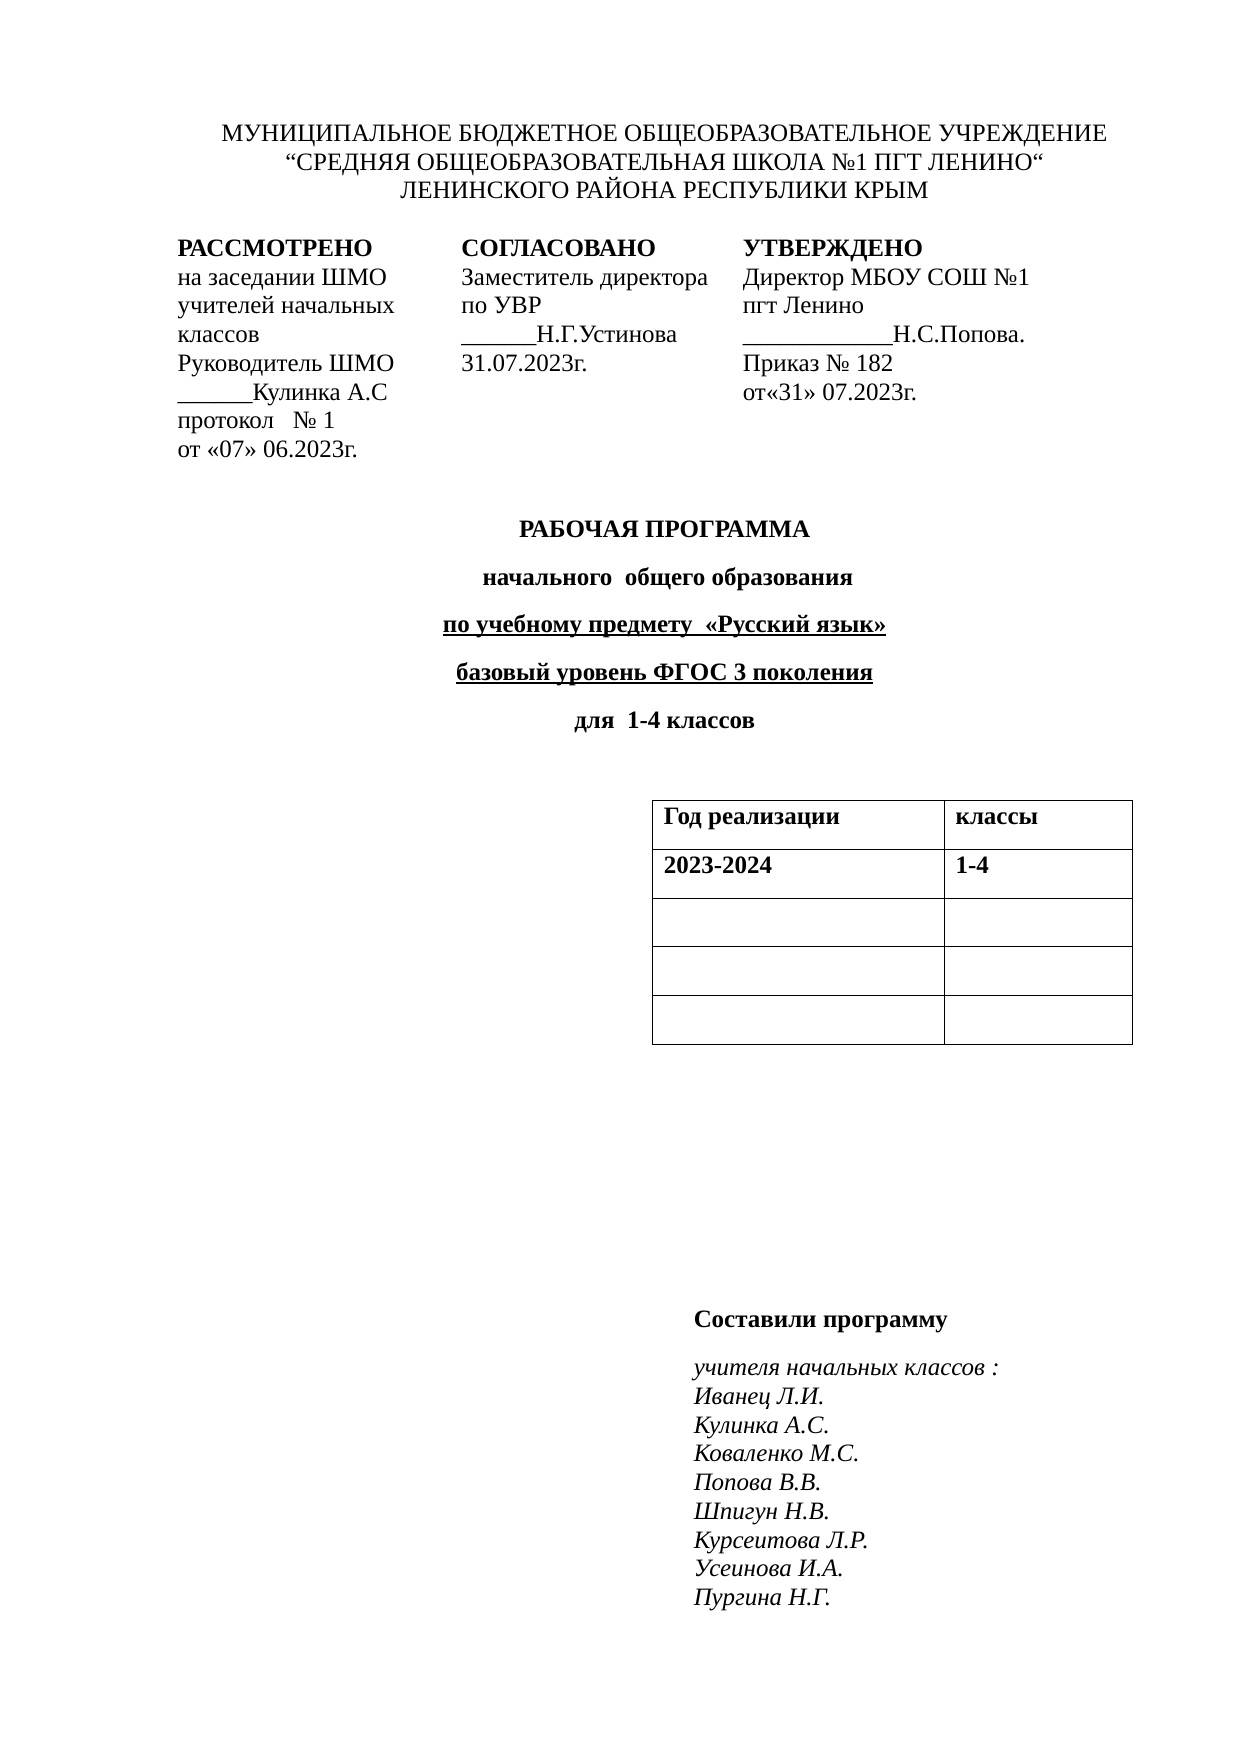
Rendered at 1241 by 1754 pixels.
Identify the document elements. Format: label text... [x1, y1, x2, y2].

table_header СОГЛАСОВАНО Заместитель директора по УВР ______Н.Г.Устинова 31.07.2023г. [450, 233, 731, 514]
text учителя начальных классов : [693, 1352, 1152, 1381]
table_cell [945, 947, 1132, 995]
table_header Год реализации [653, 801, 944, 849]
text Шпигун Н.В. [693, 1496, 1152, 1525]
text Кулинка А.С. [693, 1410, 1152, 1438]
table_cell [653, 899, 944, 946]
text Коваленко М.С. [693, 1438, 1152, 1467]
table_cell 2023-2024 [653, 850, 944, 897]
table_header УТВЕРЖДЕНО Директор МБОУ СОШ №1 пгт Ленино ____________Н.С.Попова. Приказ № 182 от«31» 07.2023г. [731, 233, 1082, 514]
text Усеинова И.А. [693, 1553, 1152, 1582]
text базовый уровень ФГОС 3 поколения [177, 657, 1152, 686]
table_header классы [945, 801, 1132, 849]
table_cell [945, 899, 1132, 946]
text Пургина Н.Г. [693, 1582, 1152, 1611]
table_cell 1-4 [945, 850, 1132, 897]
text ЛЕНИНСКОГО РАЙОНА РЕСПУБЛИКИ КРЫМ [177, 176, 1152, 204]
text Курсеитова Л.Р. [693, 1525, 1152, 1553]
table_cell [945, 996, 1132, 1044]
text РАБОЧАЯ ПРОГРАММА [177, 514, 1152, 543]
text Попова В.В. [693, 1467, 1152, 1496]
text по учебному предмету «Русский язык» [177, 609, 1152, 638]
table_cell [653, 947, 944, 995]
text МУНИЦИПАЛЬНОЕ БЮДЖЕТНОЕ ОБЩЕОБРАЗОВАТЕЛЬНОЕ УЧРЕЖДЕНИЕ [177, 118, 1152, 147]
text начального общего образования [177, 562, 1152, 591]
table_header РАССМОТРЕНО на заседании ШМО учителей начальных классов Руководитель ШМО ______Кулинка А.С протокол № 1 от «07» 06.2023г. [166, 233, 450, 514]
text Иванец Л.И. [693, 1381, 1152, 1410]
text Составили программу [693, 1304, 1152, 1333]
text для 1-4 классов [177, 705, 1152, 734]
text “СРЕДНЯЯ ОБЩЕОБРАЗОВАТЕЛЬНАЯ ШКОЛА №1 ПГТ ЛЕНИНО“ [177, 147, 1152, 176]
table_cell [653, 996, 944, 1044]
